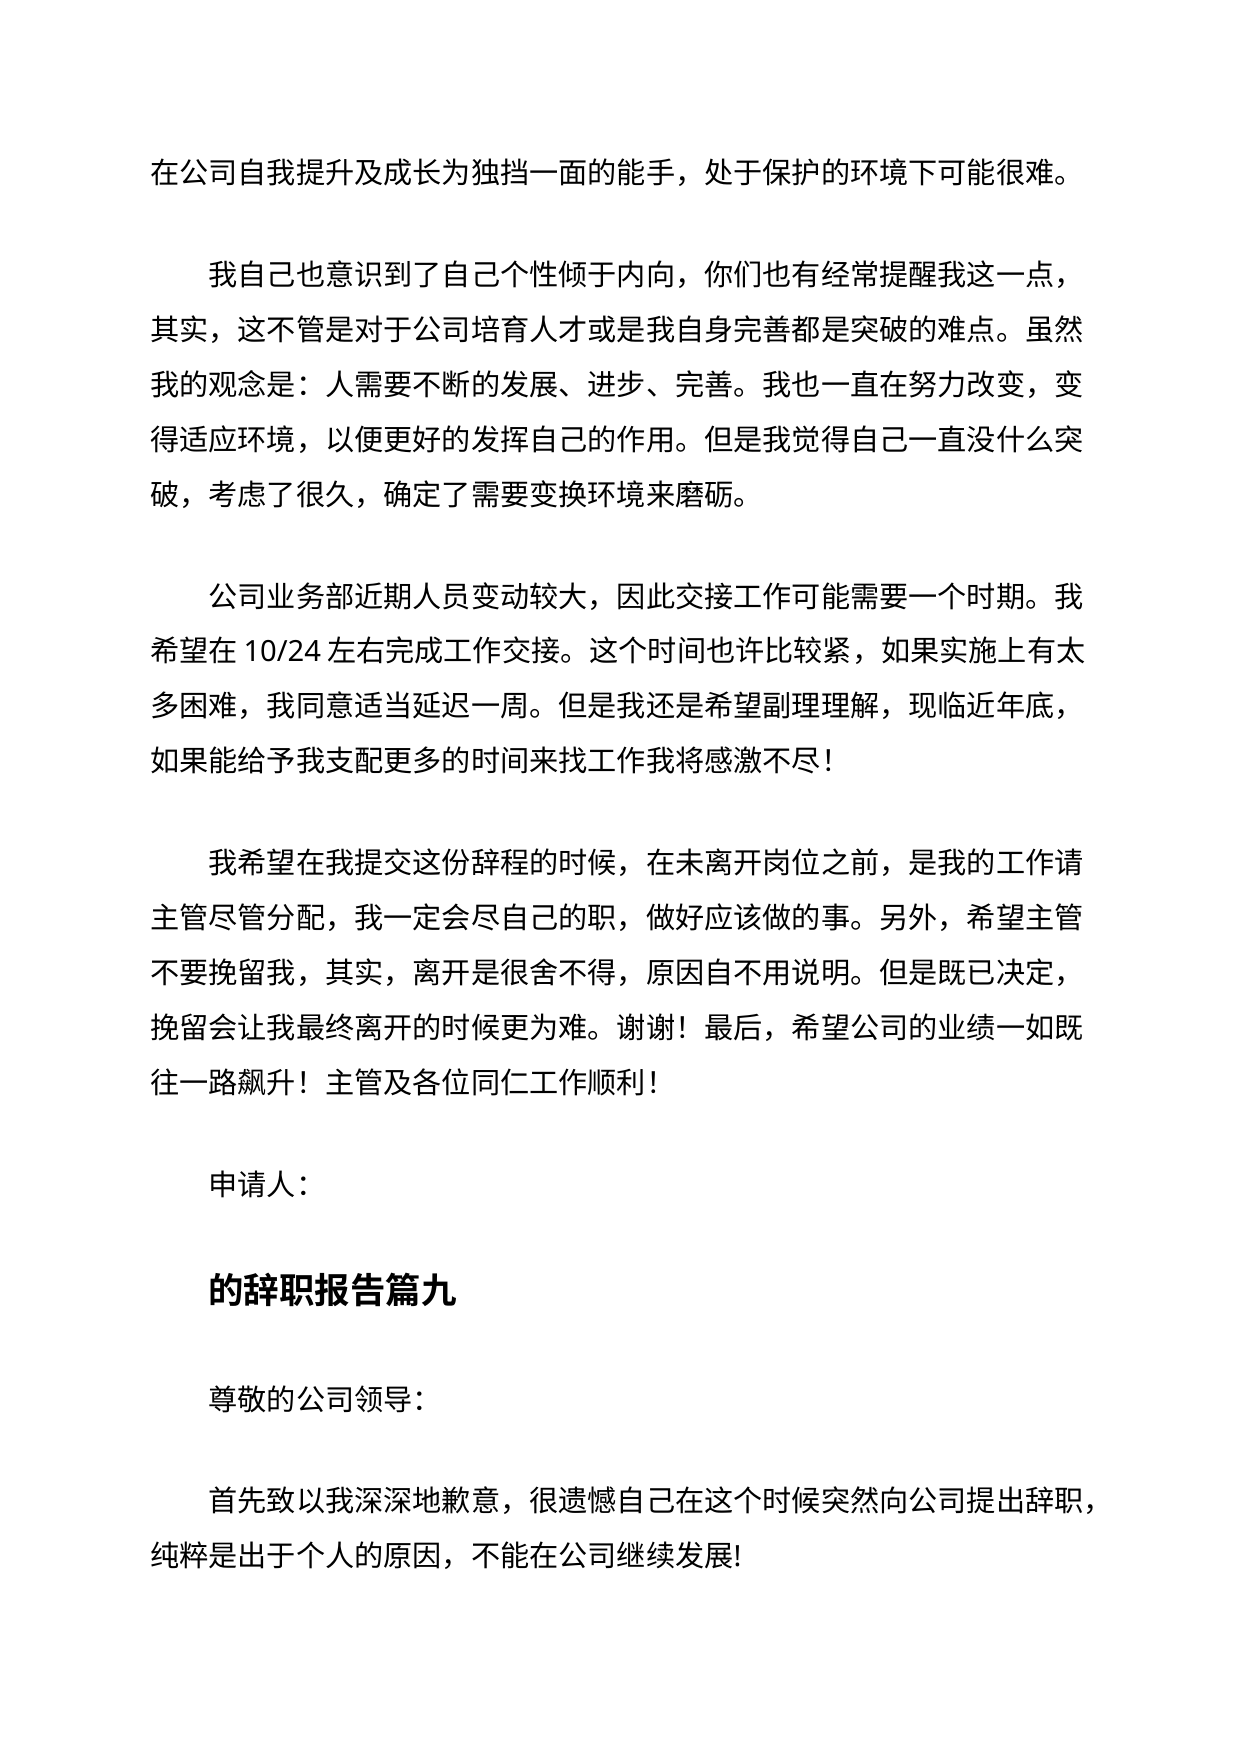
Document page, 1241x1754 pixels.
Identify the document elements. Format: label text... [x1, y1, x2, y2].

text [150, 150, 1090, 192]
text 公司业务部近期人员变动较大，因此交接工作可能需要一个时期。我希望在10/24左右完成工作交接。这个时间也许比较紧，如果实施上有太多困难，我同意适当延迟一周。但是我还是希望副理理解，现临近年底，如果能给予我支配更多的时间来找工作我将感激不尽！ [150, 573, 1090, 780]
text 尊敬的公司领导： [150, 1376, 1090, 1418]
text 我希望在我提交这份辞程的时候，在未离开岗位之前，是我的工作请主管尽管分配，我一定会尽自己的职，做好应该做的事。另外，希望主管不要挽留我，其实，离开是很舍不得，原因自不用说明。但是既已决定，挽留会让我最终离开的时候更为难。谢谢！最后，希望公司的业绩一如既往一路飙升！主管及各位同仁工作顺利！ [150, 840, 1090, 1102]
text 首先致以我深深地歉意，很遗憾自己在这个时候突然向公司提出辞职，纯粹是出于个人的原因，不能在公司继续发展! [150, 1478, 1090, 1575]
text 我自己也意识到了自己个性倾于内向，你们也有经常提醒我这一点，其实，这不管是对于公司培育人才或是我自身完善都是突破的难点。虽然我的观念是：人需要不断的发展、进步、完善。我也一直在努力改变，变得适应环境，以便更好的发挥自己的作用。但是我觉得自己一直没什么突破，考虑了很久，确定了需要变换环境来磨砺。 [150, 252, 1090, 514]
text 的辞职报告篇九 [150, 1263, 1090, 1314]
text 申请人： [150, 1161, 1090, 1203]
